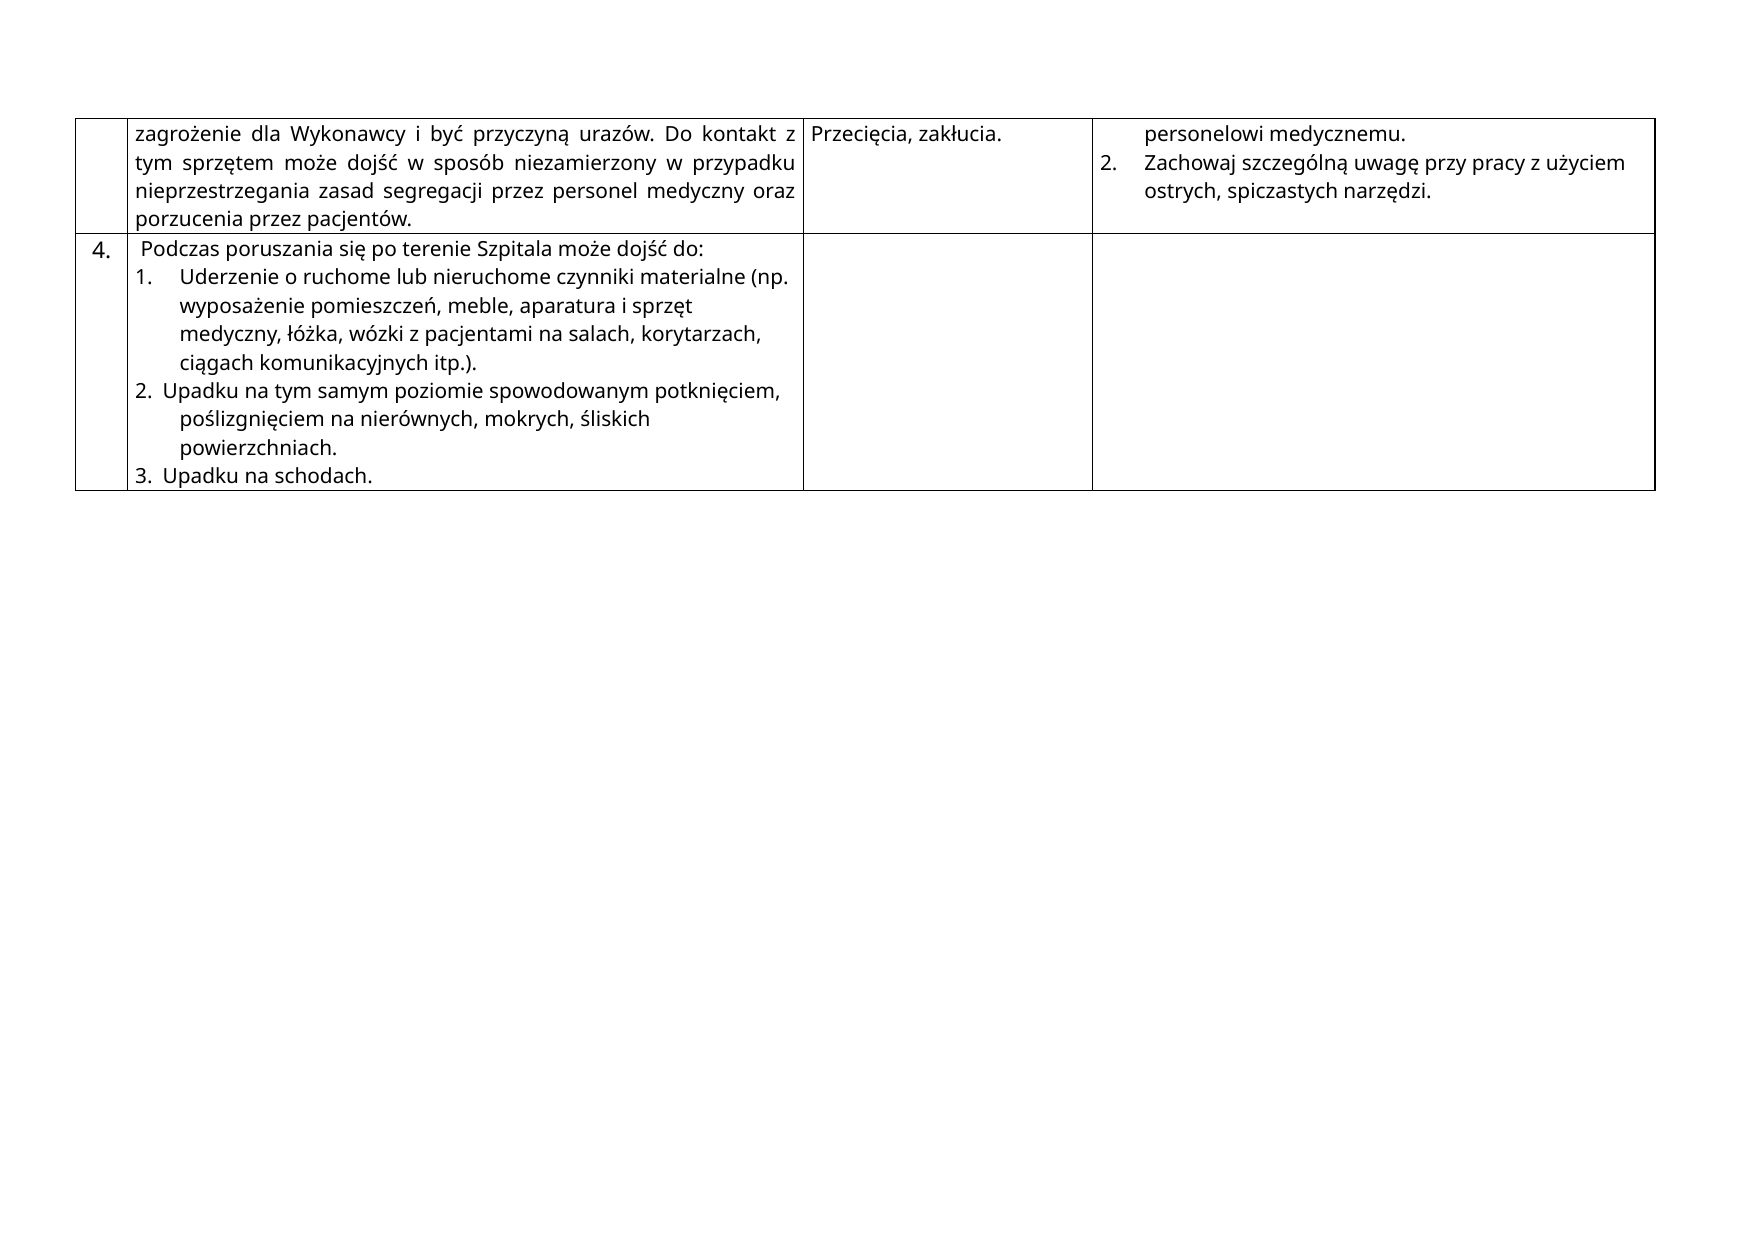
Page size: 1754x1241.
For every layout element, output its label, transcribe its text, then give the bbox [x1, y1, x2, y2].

table_cell Podczas poruszania się po terenie Szpitala może dojść do: Uderzenie o ruchome lub nieruchome czynniki materialne (np. wyposażenie pomieszczeń, meble, aparatura i sprzęt medyczny, łóżka, wózki z pacjentami na salach, korytarzach, ciągach komunikacyjnych itp.). Upadku na tym samym poziomie spowodowanym potknięciem, poślizgnięciem na nierównych, mokrych, śliskich powierzchniach. Upadku na schodach. [128, 234, 803, 490]
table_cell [804, 119, 1092, 233]
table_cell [128, 119, 803, 233]
table_cell 3. [76, 119, 127, 233]
table_cell 4. [76, 234, 127, 490]
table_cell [1093, 119, 1654, 233]
table_cell [804, 234, 1092, 490]
table_cell [1093, 234, 1654, 490]
